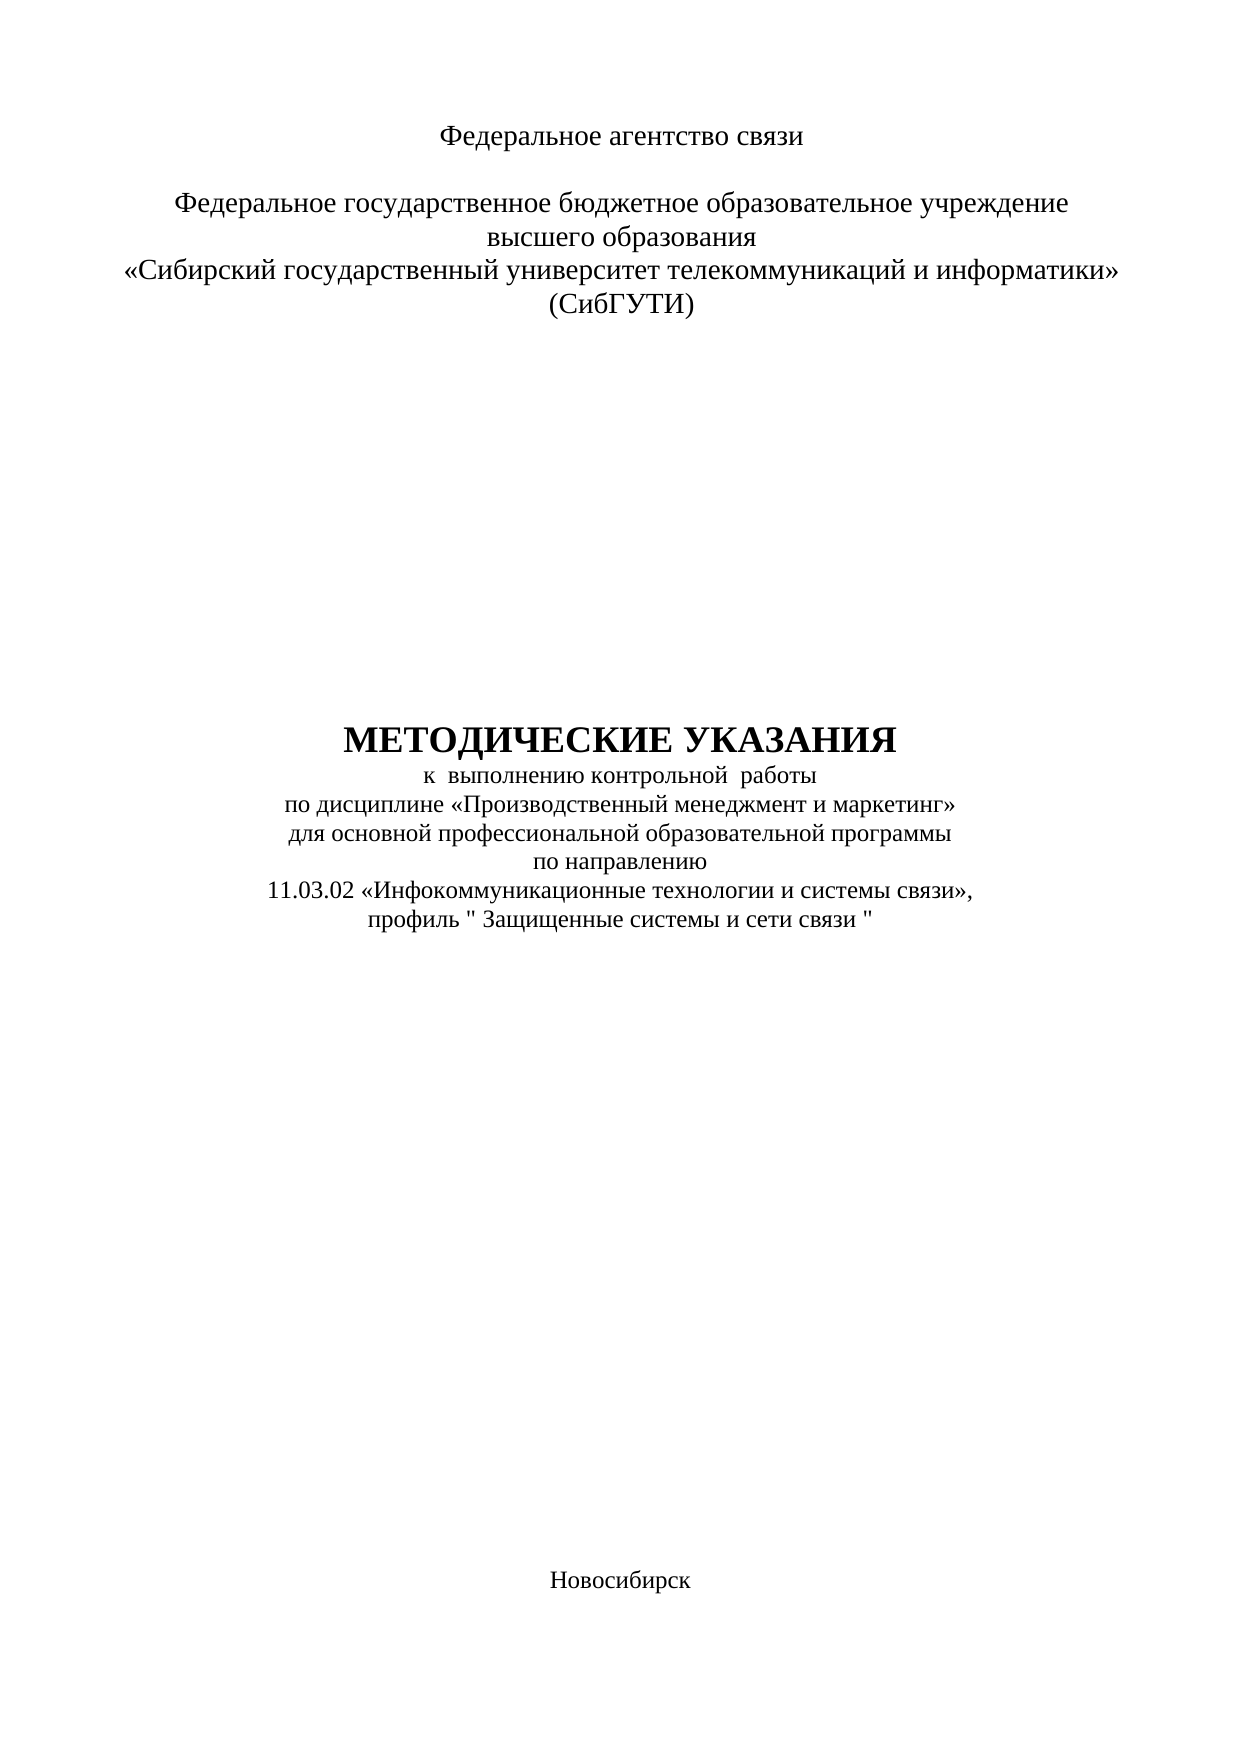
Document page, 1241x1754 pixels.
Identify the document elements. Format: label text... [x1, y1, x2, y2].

text 11.03.02 «Инфокоммуникационные технологии и системы связи», [118, 875, 1122, 904]
text для основной профессиональной образовательной программы [118, 818, 1122, 846]
text профиль " Защищенные системы и сети связи " [118, 904, 1122, 933]
text (СибГУТИ) [121, 286, 1122, 319]
text «Сибирский государственный университет телекоммуникаций и информатики» [121, 252, 1122, 286]
text к выполнению контрольной работы [118, 760, 1122, 789]
text Федеральное агентство связи [121, 118, 1122, 152]
text МЕТОДИЧЕСКИЕ УКАЗАНИЯ [118, 717, 1122, 760]
text по направлению [118, 846, 1122, 875]
text по дисциплине «Производственный менеджмент и маркетинг» [118, 789, 1122, 818]
text Новосибирск [118, 1565, 1122, 1594]
text Федеральное государственное бюджетное образовательное учреждение высшего образования [121, 185, 1122, 252]
